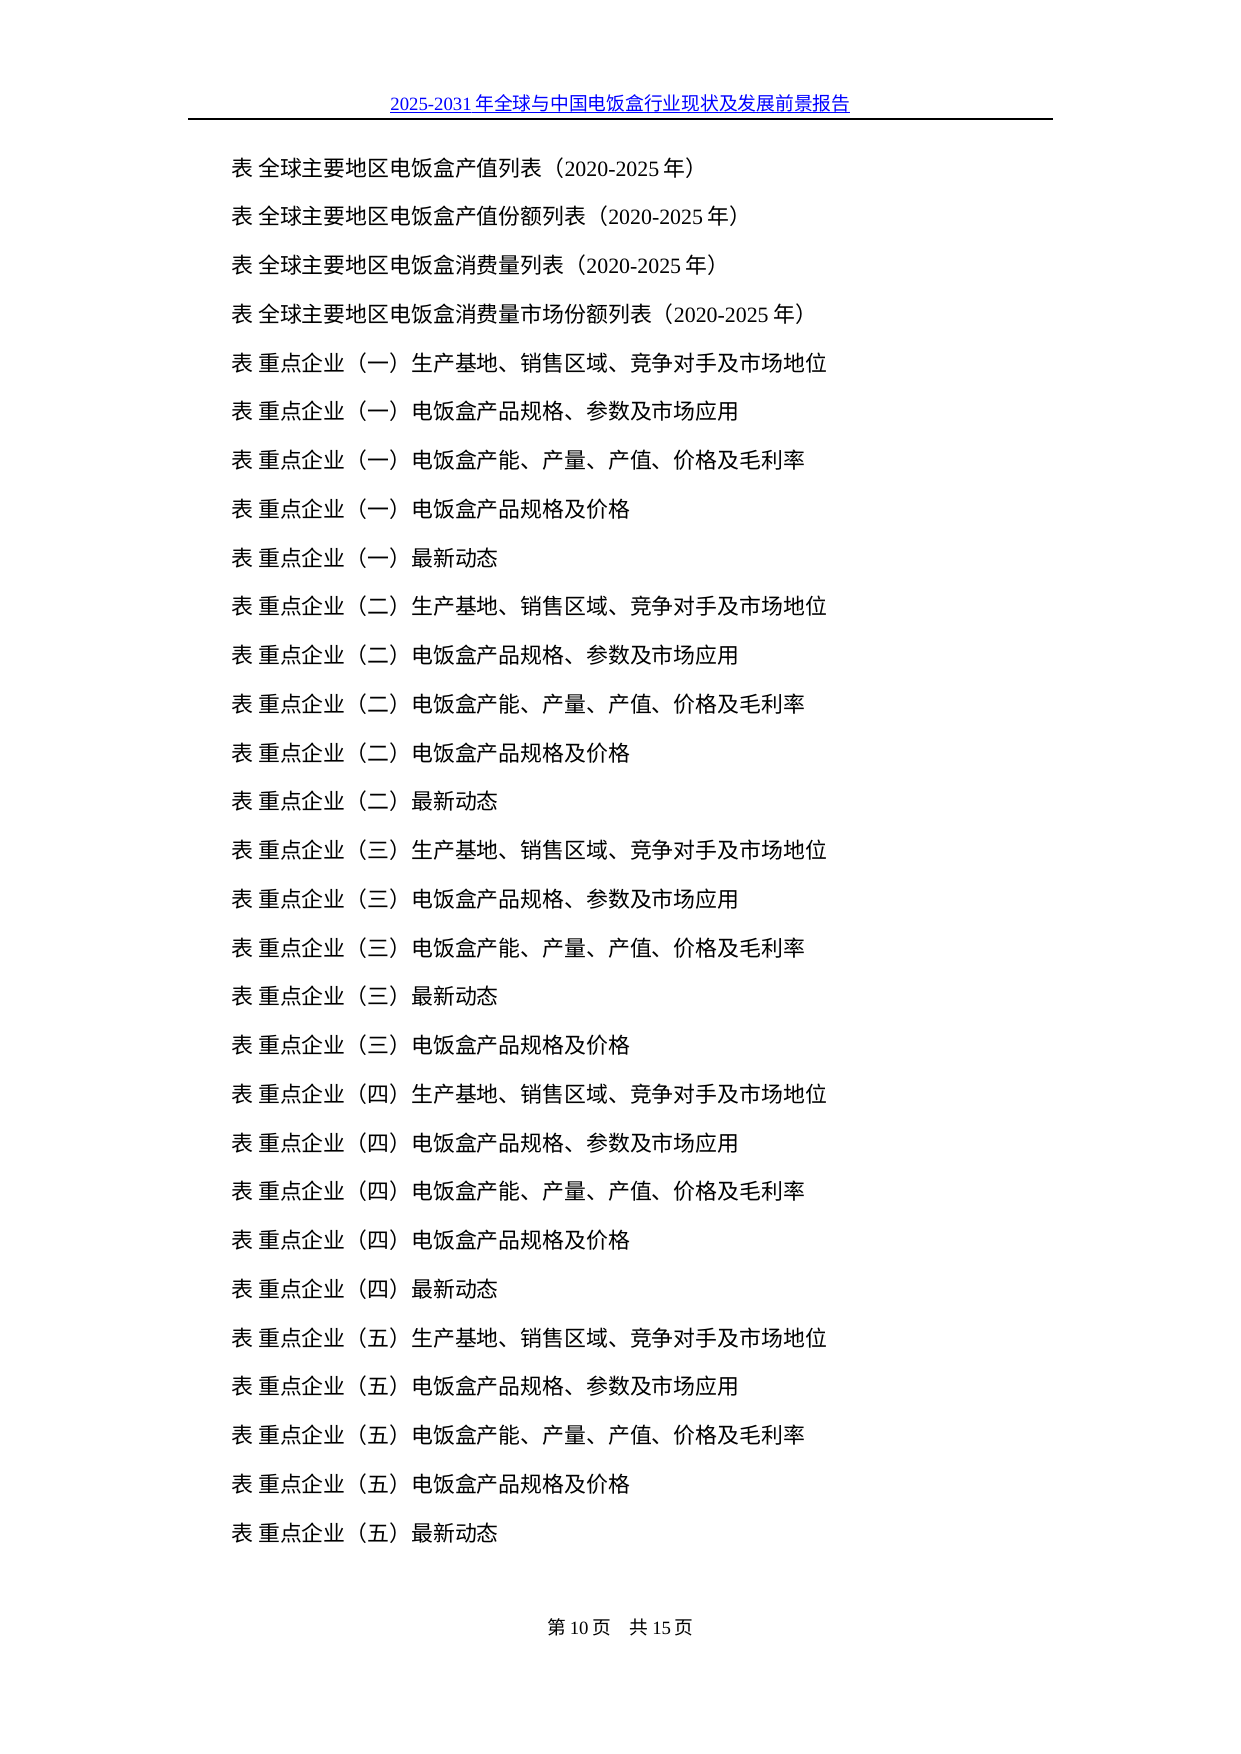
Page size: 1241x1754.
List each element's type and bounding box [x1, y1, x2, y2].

text [187, 150, 1053, 1548]
